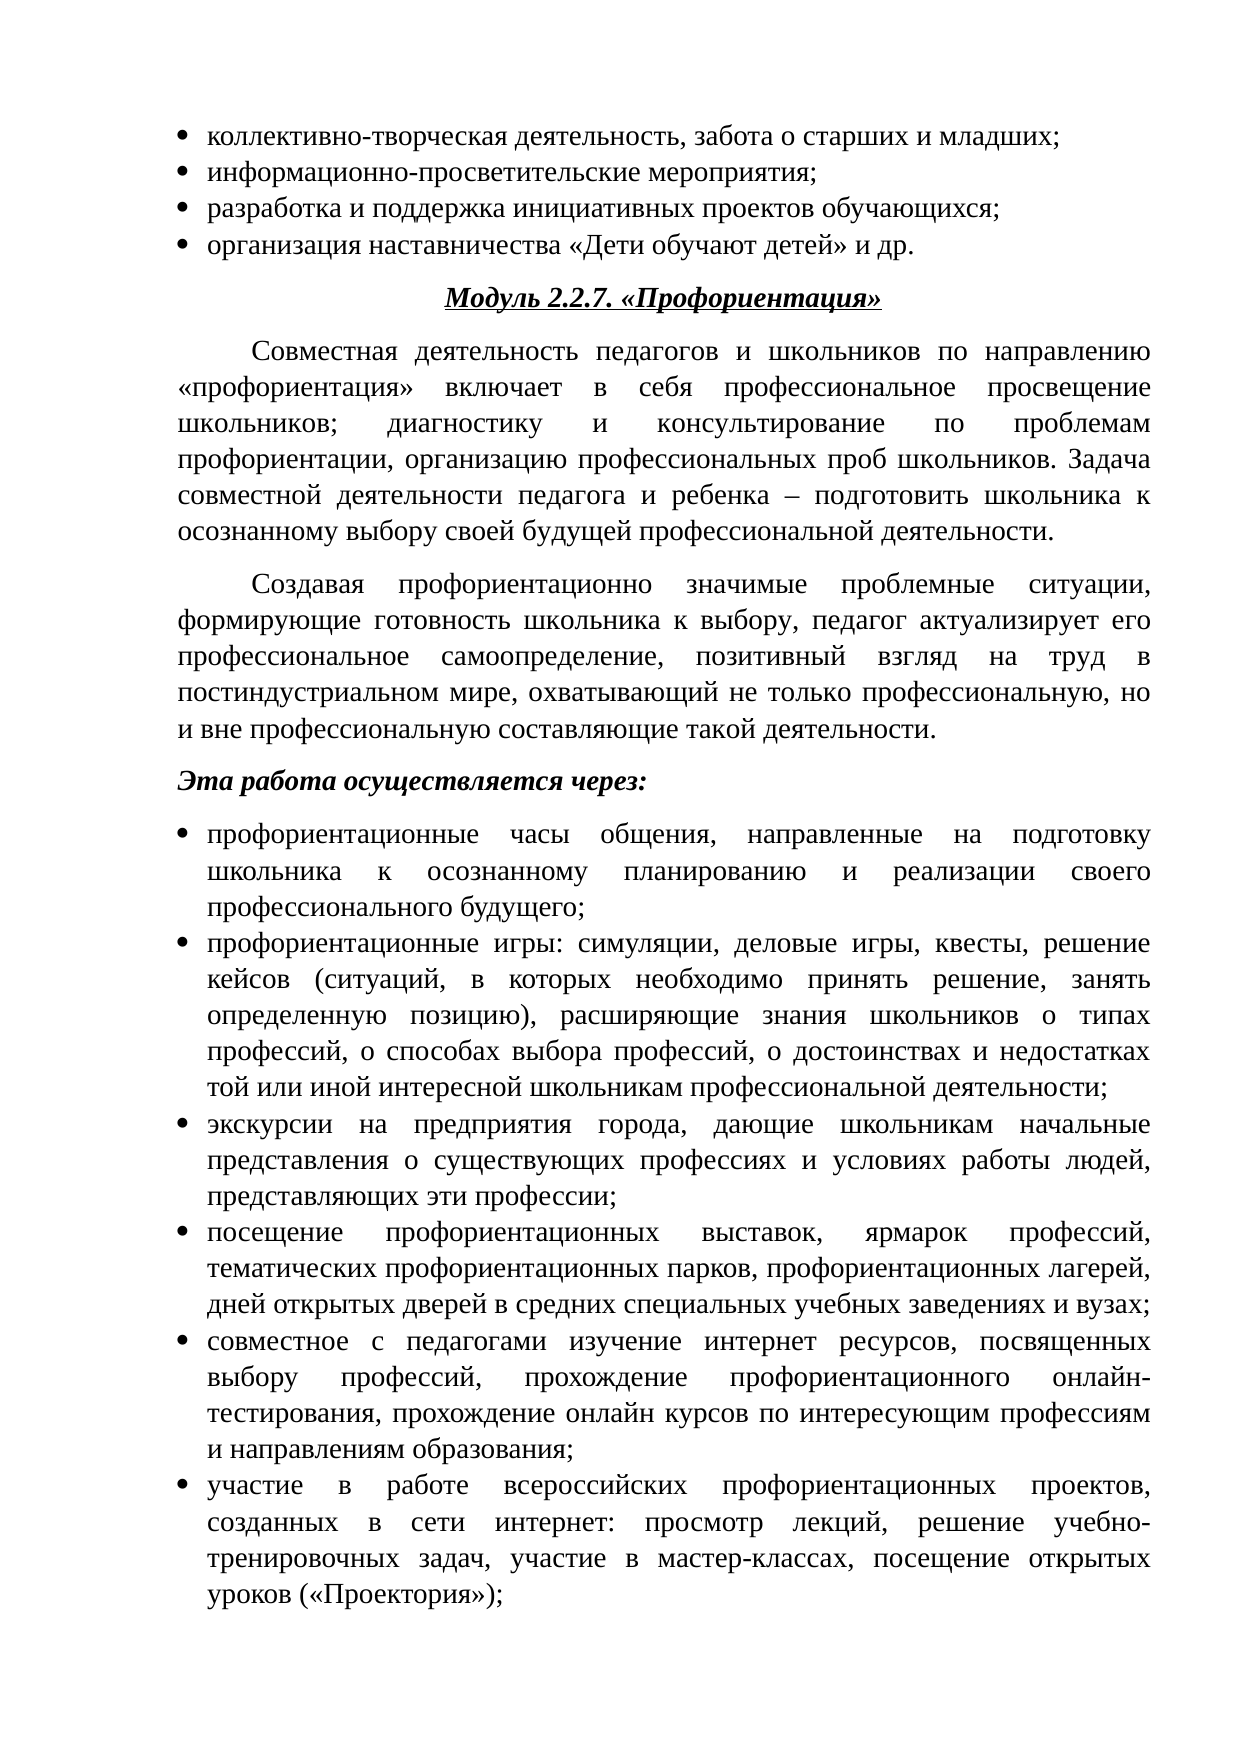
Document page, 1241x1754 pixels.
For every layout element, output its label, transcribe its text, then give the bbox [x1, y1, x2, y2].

text Модуль 2.2.7. «Профориентация» [177, 280, 1152, 313]
list коллективно-творческая деятельность, забота о старших и младших; [177, 118, 1152, 152]
text Создавая профориентационно значимые проблемные ситуации, формирующие готовность школьника к выбору, педагог актуализирует его профессиональное самоопределение, позитивный взгляд на труд в постиндустриальном мире, охватывающий не только профессиональную, но и вне профессиональную составляющие такой деятельности. [177, 566, 1152, 744]
list профориентационные часы общения, направленные на подготовку школьника к осознанному планированию и реализации своего профессионального будущего; [177, 816, 1152, 922]
list экскурсии на предприятия города, дающие школьникам начальные представления о существующих профессиях и условиях работы людей, представляющих эти профессии; [177, 1106, 1152, 1212]
text Совместная деятельность педагогов и школьников по направлению «профориентация» включает в себя профессиональное просвещение школьников; диагностику и консультирование по проблемам профориентации, организацию профессиональных проб школьников. Задача совместной деятельности педагога и ребенка – подготовить школьника к осознанному выбору своей будущей профессиональной деятельности. [177, 333, 1152, 547]
list участие в работе всероссийских профориентационных проектов, созданных в сети интернет: просмотр лекций, решение учебно-тренировочных задач, участие в мастер-классах, посещение открытых уроков («Проектория»); [177, 1467, 1152, 1609]
list профориентационные игры: симуляции, деловые игры, квесты, решение кейсов (ситуаций, в которых необходимо принять решение, занять определенную позицию), расширяющие знания школьников о типах профессий, о способах выбора профессий, о достоинствах и недостатках той или иной интересной школьникам профессиональной деятельности; [177, 925, 1152, 1103]
list информационно-просветительские мероприятия; [177, 154, 1152, 188]
list совместное с педагогами изучение интернет ресурсов, посвященных выбору профессий, прохождение профориентационного онлайн-тестирования, прохождение онлайн курсов по интересующим профессиям и направлениям образования; [177, 1323, 1152, 1465]
text Эта работа осуществляется через: [177, 763, 1152, 797]
list организация наставничества «Дети обучают детей» и др. [177, 227, 1152, 261]
list разработка и поддержка инициативных проектов обучающихся; [177, 191, 1152, 224]
list посещение профориентационных выставок, ярмарок профессий, тематических профориентационных парков, профориентационных лагерей, дней открытых дверей в средних специальных учебных заведениях и вузах; [177, 1214, 1152, 1320]
